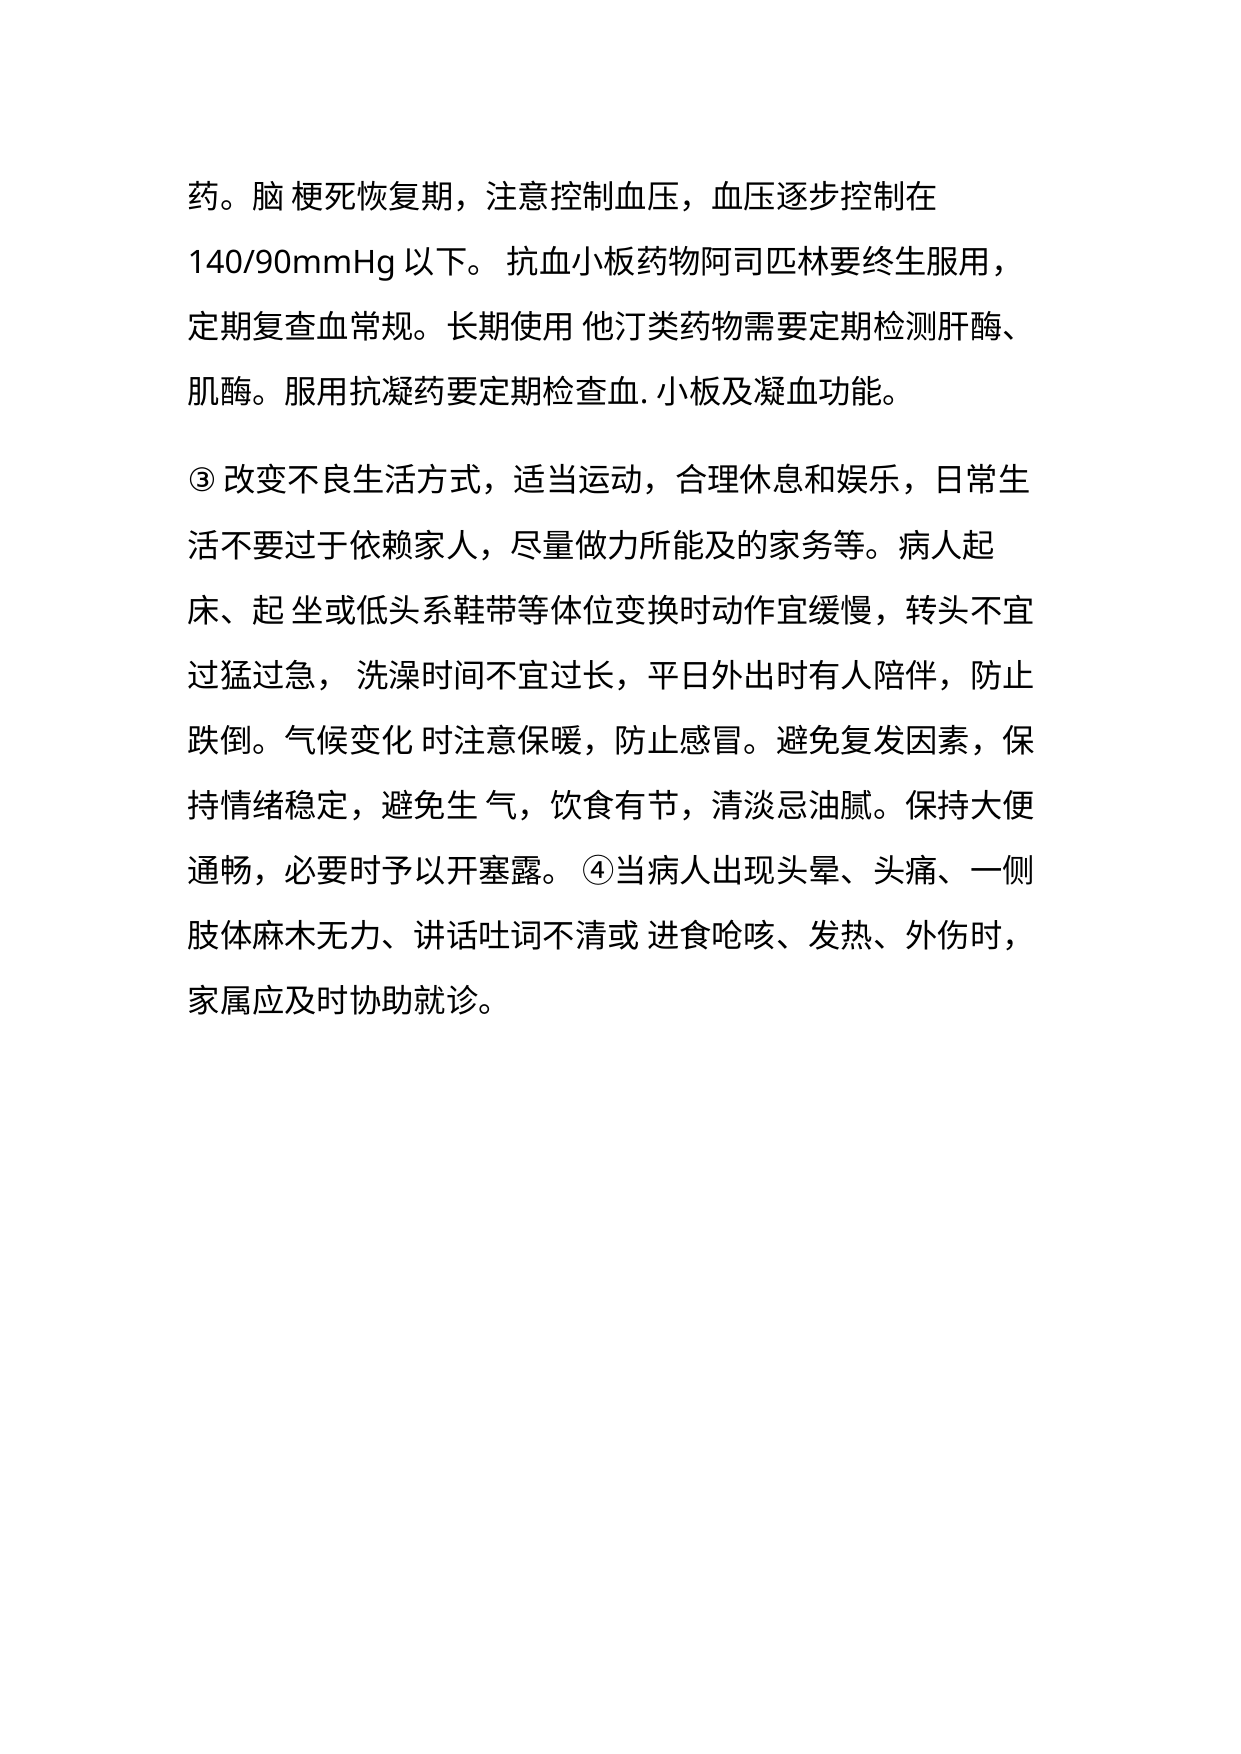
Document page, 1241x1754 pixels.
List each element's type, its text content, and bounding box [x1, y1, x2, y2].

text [187, 162, 1053, 422]
text ③改变不良生活方式，适当运动，合理休息和娱乐，日常生 活不要过于依赖家人，尽量做力所能及的家务等。病人起床、起 坐或低头系鞋带等体位变换时动作宜缓慢，转头不宜过猛过急， 洗澡时间不宜过长，平日外出时有人陪伴，防止跌倒。气候变化 时注意保暖，防止感冒。避免复发因素，保持情绪稳定，避免生 气，饮食有节，清淡忌油腻。保持大便通畅，必要时予以开塞露。 ④当病人出现头晕、头痛、一侧肢体麻木无力、讲话吐词不清或 进食呛咳、发热、外伤时，家属应及时协助就诊。 [187, 445, 1053, 1030]
